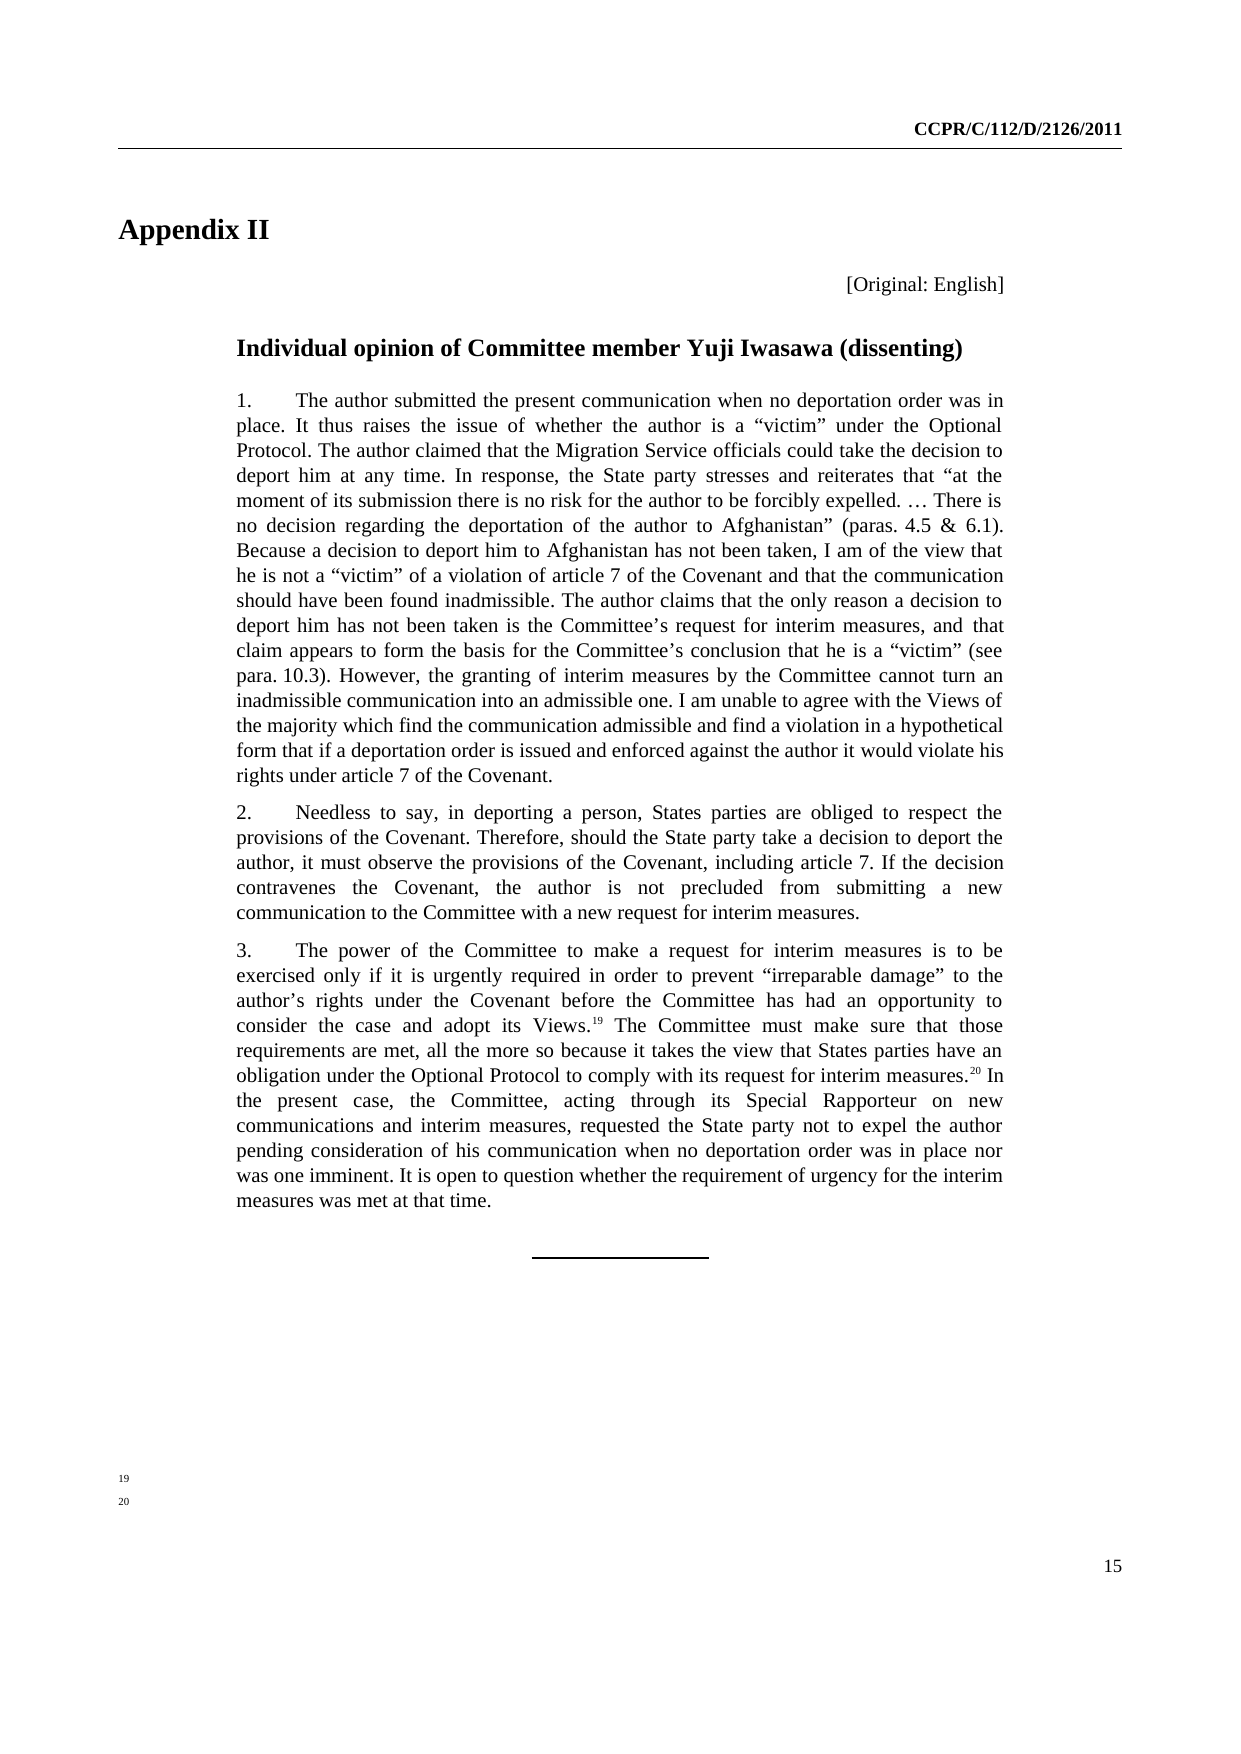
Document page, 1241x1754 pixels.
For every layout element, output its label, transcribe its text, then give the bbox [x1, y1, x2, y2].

text 1. The author submitted the present communication when no deportation order was in place. It thus raises the issue of whether the author is a “victim” under the Optional Protocol. The author claimed that the Migration Service officials could take the decision to deport him at any time. In response, the State party stresses and reiterates that “at the moment of its submission there is no risk for the author to be forcibly expelled. … There is no decision regarding the deportation of the author to Afghanistan” (paras. 4.5 & 6.1). Because a decision to deport him to Afghanistan has not been taken, I am of the view that he is not a “victim” of a violation of article 7 of the Covenant and that the communication should have been found inadmissible. The author claims that the only reason a decision to deport him has not been taken is the Committee’s request for interim measures, and that claim appears to form the basis for the Committee’s conclusion that he is a “victim” (see para. 10.3). However, the granting of interim measures by the Committee cannot turn an inadmissible communication into an admissible one. I am unable to agree with the Views of the majority which find the communication admissible and find a violation in a hypothetical form that if a deportation order is issued and enforced against the author it would violate his rights under article 7 of the Covenant. [236, 387, 1004, 787]
text 3. The power of the Committee to make a request for interim measures is to be exercised only if it is urgently required in order to prevent “irreparable damage” to the author’s rights under the Covenant before the Committee has had an opportunity to consider the case and adopt its Views. The Committee must make sure that those requirements are met, all the more so because it takes the view that States parties have an obligation under the Optional Protocol to comply with its request for interim measures. In the present case, the Committee, acting through its Special Rapporteur on new communications and interim measures, requested the State party not to expel the author pending consideration of his communication when no deportation order was in place nor was one imminent. It is open to question whether the requirement of urgency for the interim measures was met at that time. [236, 937, 1004, 1212]
text [Original: English] [236, 271, 1004, 296]
text Appendix II [118, 215, 1004, 246]
text 2. Needless to say, in deporting a person, States parties are obliged to respect the provisions of the Covenant. Therefore, should the State party take a decision to deport the author, it must observe the provisions of the Covenant, including article 7. If the decision contravenes the Covenant, the author is not precluded from submitting a new communication to the Committee with a new request for interim measures. [236, 799, 1004, 924]
text Individual opinion of Committee member Yuji Iwasawa (dissenting) [118, 333, 1004, 362]
